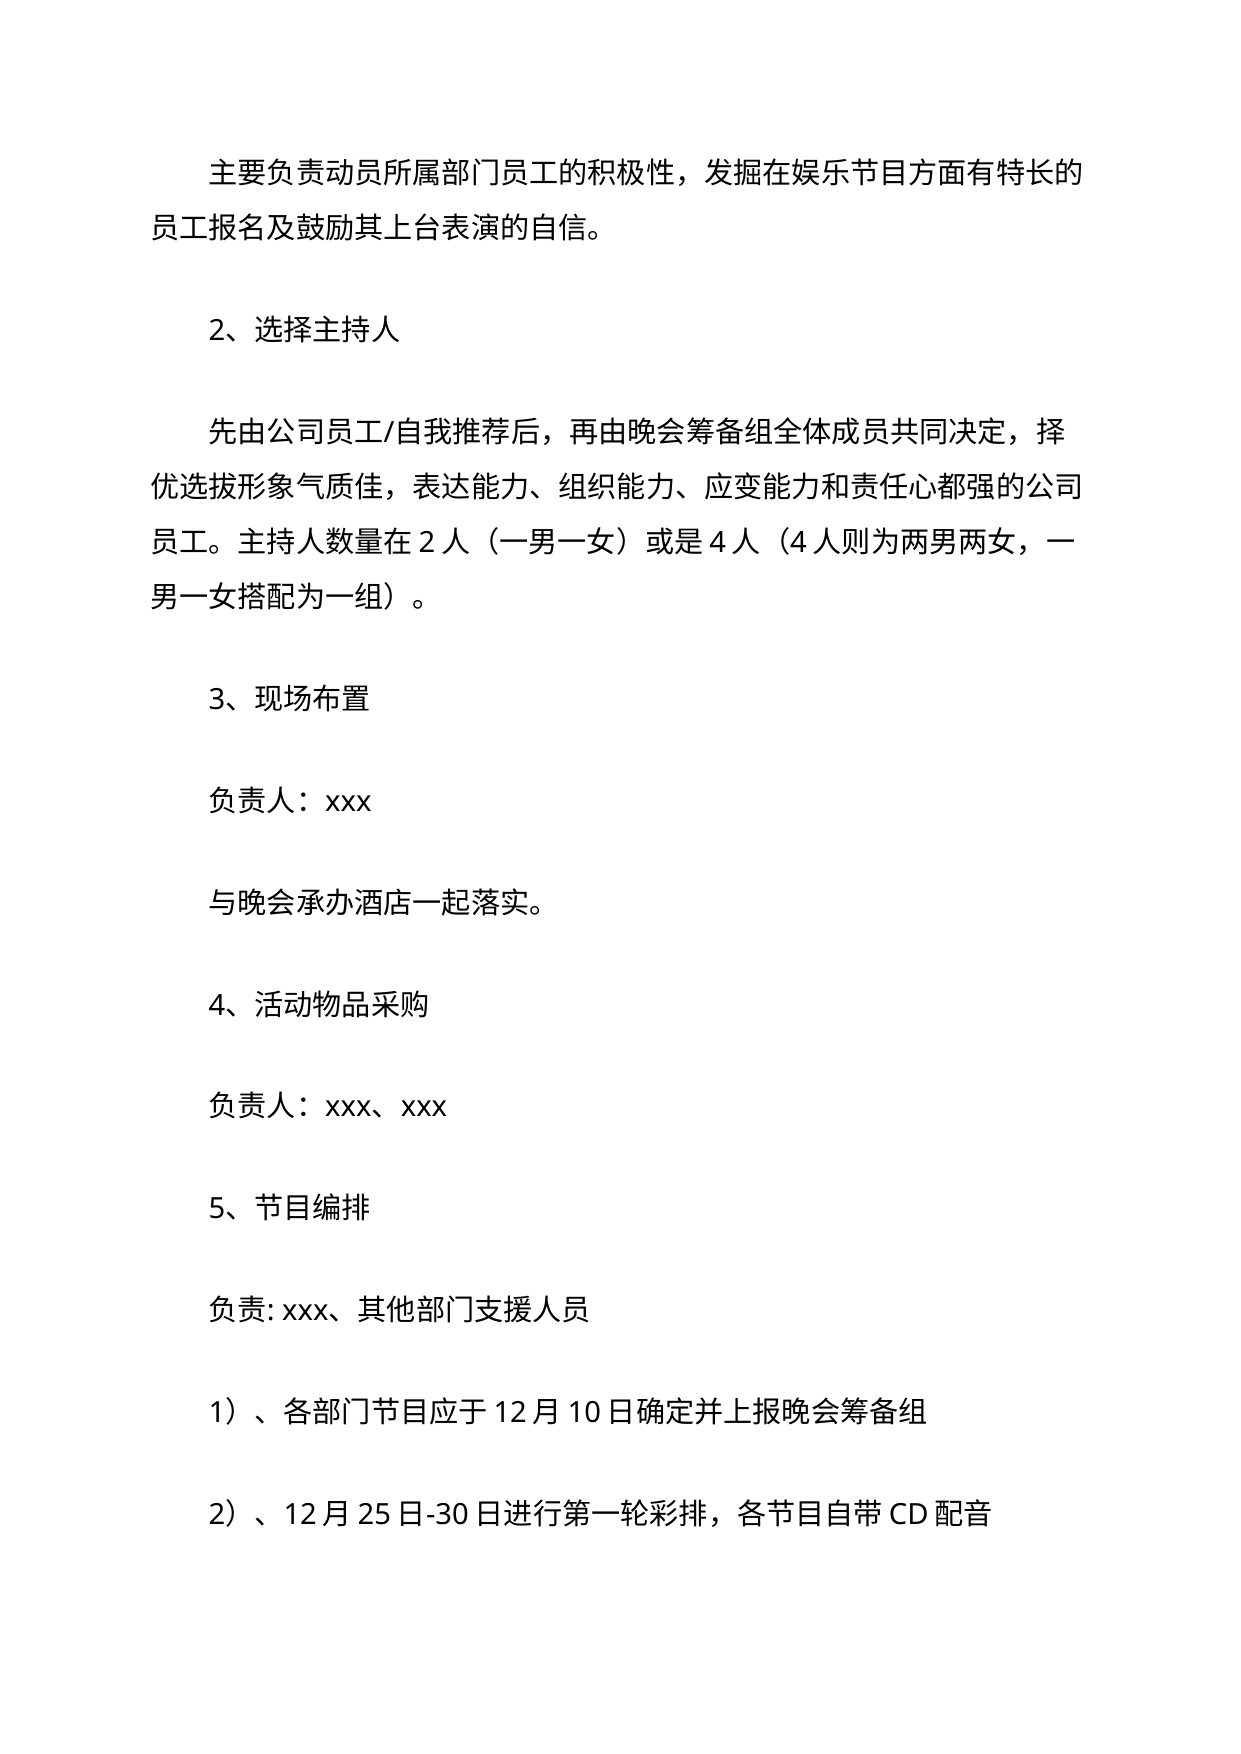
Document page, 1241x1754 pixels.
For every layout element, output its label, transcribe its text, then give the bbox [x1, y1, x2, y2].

text 4、活动物品采购 [150, 981, 1090, 1023]
text 5、节目编排 [150, 1185, 1090, 1227]
text 3、现场布置 [150, 675, 1090, 718]
text 2、选择主持人 [150, 307, 1090, 349]
text 负责人：xxx [150, 777, 1090, 820]
text 与晚会承办酒店一起落实。 [150, 879, 1090, 922]
text 先由公司员工/自我推荐后，再由晚会筹备组全体成员共同决定，择优选拔形象气质佳，表达能力、组织能力、应变能力和责任心都强的公司员工。主持人数量在2人（一男一女）或是4人（4人则为两男两女，一男一女搭配为一组）。 [150, 409, 1090, 616]
text 2）、12月25日-30日进行第一轮彩排，各节目自带CD配音 [150, 1491, 1090, 1533]
text 负责人：xxx、xxx [150, 1083, 1090, 1125]
text 1）、各部门节目应于12月10日确定并上报晚会筹备组 [150, 1389, 1090, 1431]
text 主要负责动员所属部门员工的积极性，发掘在娱乐节目方面有特长的员工报名及鼓励其上台表演的自信。 [150, 150, 1090, 247]
text 负责: xxx、其他部门支援人员 [150, 1287, 1090, 1329]
